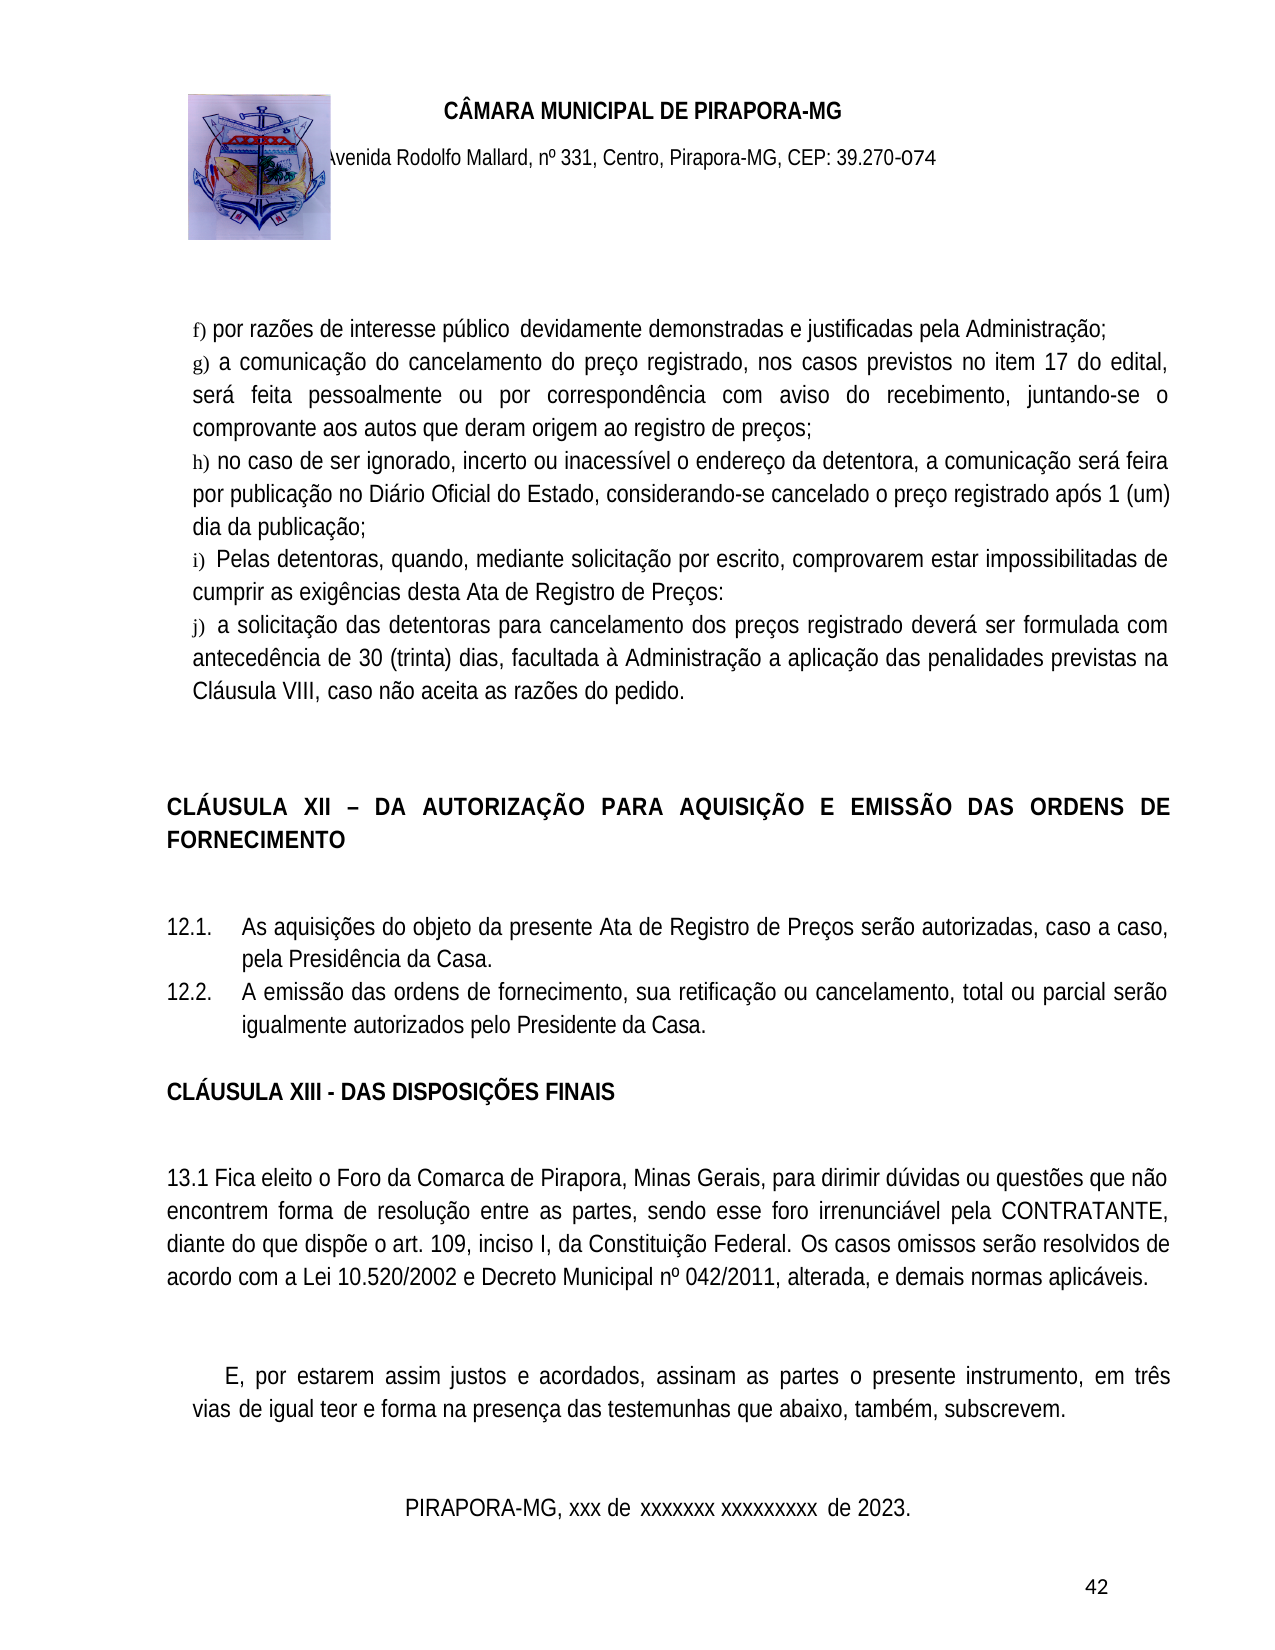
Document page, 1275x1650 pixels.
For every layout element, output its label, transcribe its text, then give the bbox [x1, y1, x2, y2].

list a comunicação do cancelamento do preço registrado, nos casos previstos no item 17 do edital, será feita pessoalmente ou por correspondência com aviso do recebimento, juntando-se o comprovante aos autos que deram origem ao registro de preços; [192, 347, 1171, 441]
list no caso de ser ignorado, incerto ou inacessível o endereço da detentora, a comunicação será feira por publicação no Diário Oficial do Estado, considerando-se cancelado o preço registrado após 1 (um) dia da publicação; [192, 446, 1171, 540]
list A emissão das ordens de fornecimento, sua retificação ou cancelamento, total ou parcial serão igualmente autorizados pelo Presidente da Casa. [167, 977, 1171, 1039]
text PIRAPORA-MG, xxx de xxxxxxx xxxxxxxxx de 2023. [405, 1493, 1171, 1522]
list As aquisições do objeto da presente Ata de Registro de Preços serão autorizadas, caso a caso, pela Presidência da Casa. [167, 912, 1171, 973]
list Pelas detentoras, quando, mediante solicitação por escrito, comprovarem estar impossibilitadas de cumprir as exigências desta Ata de Registro de Preços: [192, 544, 1171, 606]
subtitle CLÁUSULA XIII - DAS DISPOSIÇÕES FINAIS [167, 1077, 1171, 1105]
list a solicitação das detentoras para cancelamento dos preços registrado deverá ser formulada com antecedência de 30 (trinta) dias, facultada à Administração a aplicação das penalidades previstas na Cláusula VIII, caso não aceita as razões do pedido. [192, 610, 1171, 705]
picture [188, 94, 331, 240]
text E, por estarem assim justos e acordados, assinam as partes o presente instrumento, em três vias de igual teor e forma na presença das testemunhas que abaixo, também, subscrevem. [192, 1361, 1171, 1423]
list por razões de interesse público devidamente demonstradas e justificadas pela Administração; [192, 314, 1171, 343]
text 13.1 Fica eleito o Foro da Comarca de Pirapora, Minas Gerais, para dirimir dúvidas ou questões que não encontrem forma de resolução entre as partes, sendo esse foro irrenunciável pela CONTRATANTE, diante do que dispõe o art. 109, inciso I, da Constituição Federal. Os casos omissos serão resolvidos de acordo com a Lei 10.520/2002 e Decreto Municipal nº 042/2011, alterada, e demais normas aplicáveis. [167, 1163, 1171, 1291]
subtitle CLÁUSULA XII – DA AUTORIZAÇÃO PARA AQUISIÇÃO E EMISSÃO DAS ORDENS DE FORNECIMENTO [167, 792, 1171, 853]
